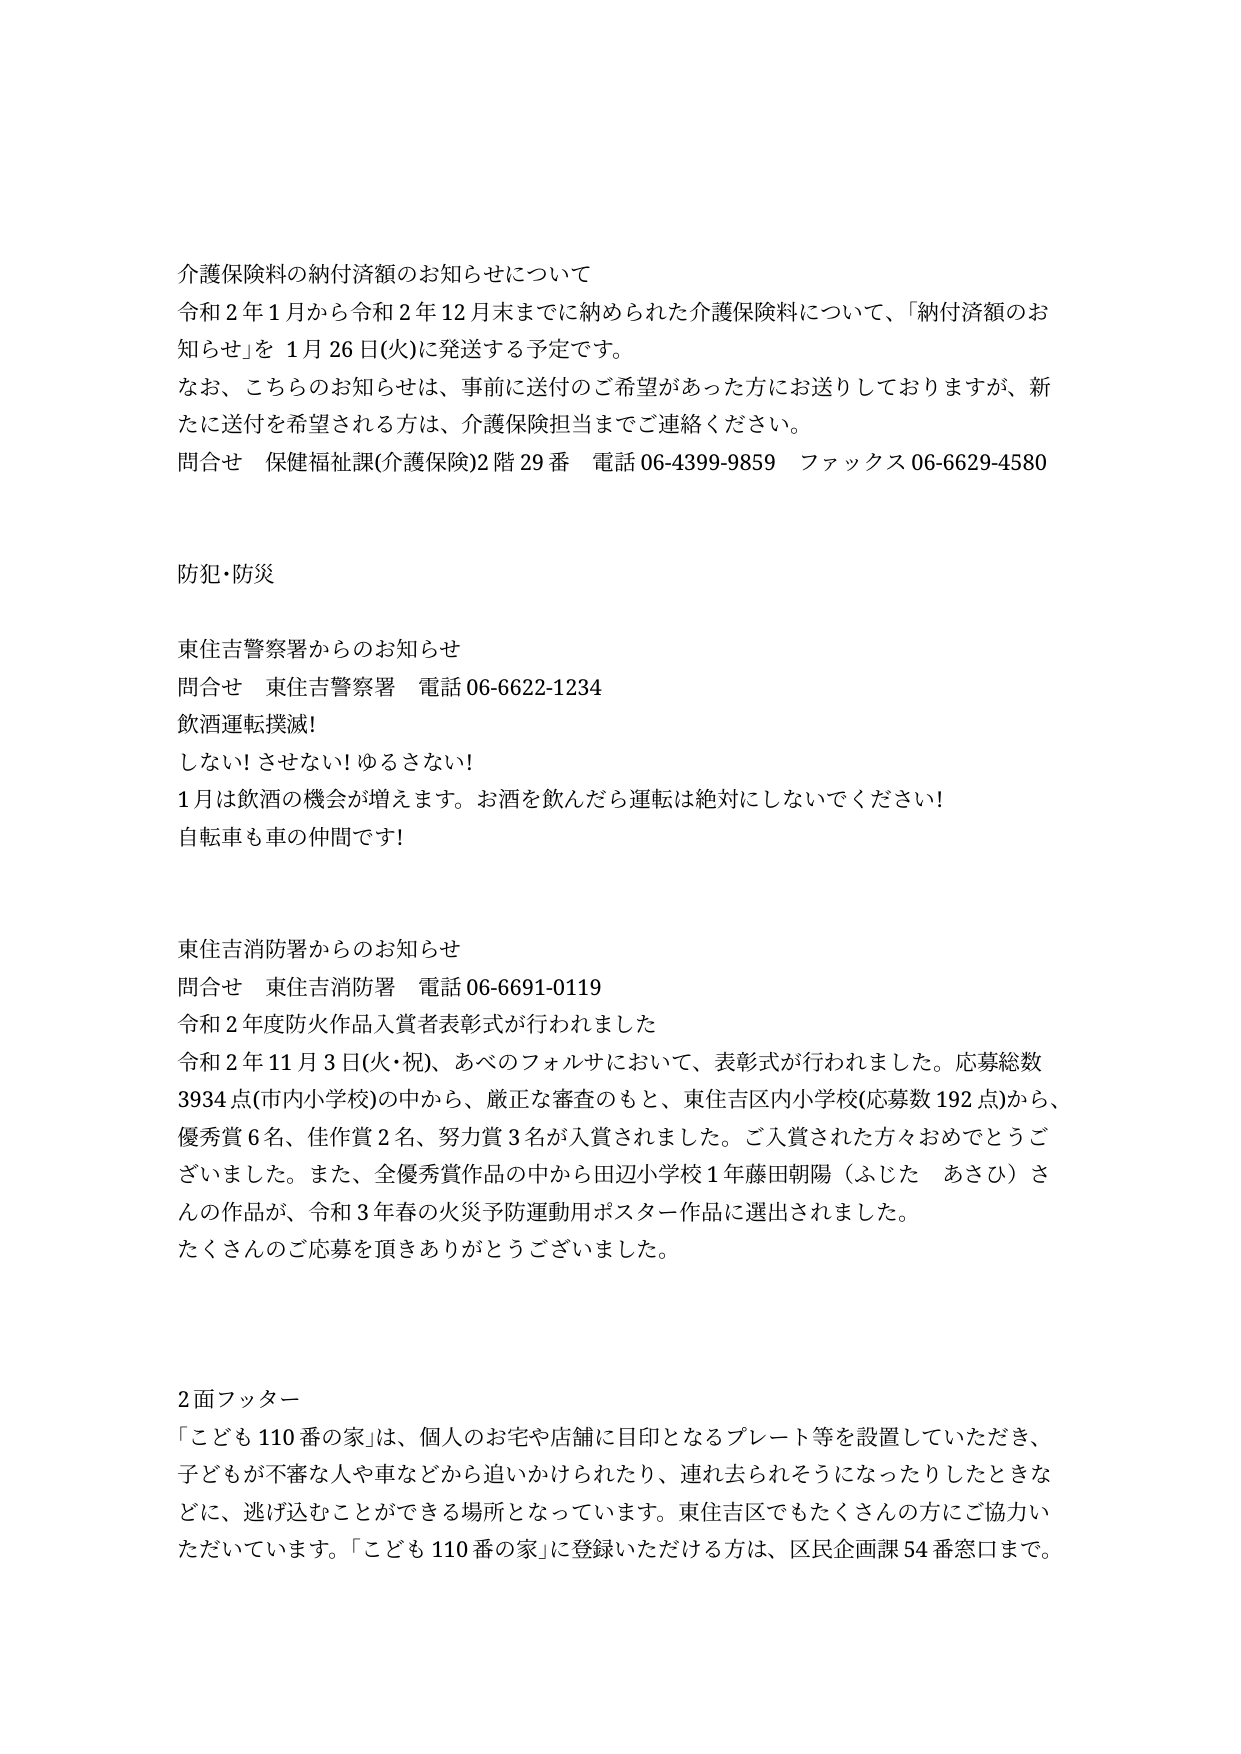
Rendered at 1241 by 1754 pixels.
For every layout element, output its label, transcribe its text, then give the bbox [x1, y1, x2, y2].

text 問合せ 東住吉消防署 電話06-6691-0119 [177, 967, 1063, 1004]
text 問合せ 保健福祉課(介護保険)2階29番 電話06-4399-9859 ファックス06-6629-4580 [177, 442, 1063, 479]
text 飲酒運転撲滅! [177, 704, 1063, 742]
text 問合せ 東住吉警察署 電話06-6622-1234 [177, 667, 1063, 704]
text 防犯･防災 [177, 554, 1063, 592]
text しない! させない! ゆるさない! [177, 742, 1063, 779]
text 東住吉警察署からのお知らせ [177, 629, 1063, 667]
text 令和2年度防火作品入賞者表彰式が行われました 令和2年11月3日(火･祝)、あべのフォルサにおいて、表彰式が行われました。応募総数3934点(市内小学校)の中から、厳正な審査のもと、東住吉区内小学校(応募数192点)から、優秀賞6名、佳作賞2名、努力賞3名が入賞されました。ご入賞された方々おめでとうございました。また、全優秀賞作品の中から田辺小学校1年藤田朝陽（ふじた あさひ）さんの作品が、令和3年春の火災予防運動用ポスター作品に選出されました。 たくさんのご応募を頂きありがとうございました。 [177, 1004, 1063, 1304]
text 東住吉消防署からのお知らせ [177, 929, 1063, 967]
text ｢こども110番の家｣は、個人のお宅や店舗に目印となるプレート等を設置していただき、子どもが不審な人や車などから追いかけられたり、連れ去られそうになったりしたときなどに、逃げ込むことができる場所となっています。東住吉区でもたくさんの方にご協力いただいています。｢こども110番の家｣に登録いただける方は、区民企画課54番窓口まで。 [177, 1417, 1063, 1567]
text 2面フッター [177, 1379, 1063, 1417]
text 1月は飲酒の機会が増えます。お酒を飲んだら運転は絶対にしないでください! [177, 779, 1063, 817]
text なお、こちらのお知らせは、事前に送付のご希望があった方にお送りしておりますが、新たに送付を希望される方は、介護保険担当までご連絡ください。 [177, 367, 1063, 442]
text 介護保険料の納付済額のお知らせについて [177, 254, 1063, 292]
text 令和2年1月から令和2年12月末までに納められた介護保険料について、｢納付済額のお知らせ｣を 1月26日(火)に発送する予定です。 [177, 292, 1063, 367]
text 自転車も車の仲間です! [177, 817, 1063, 854]
